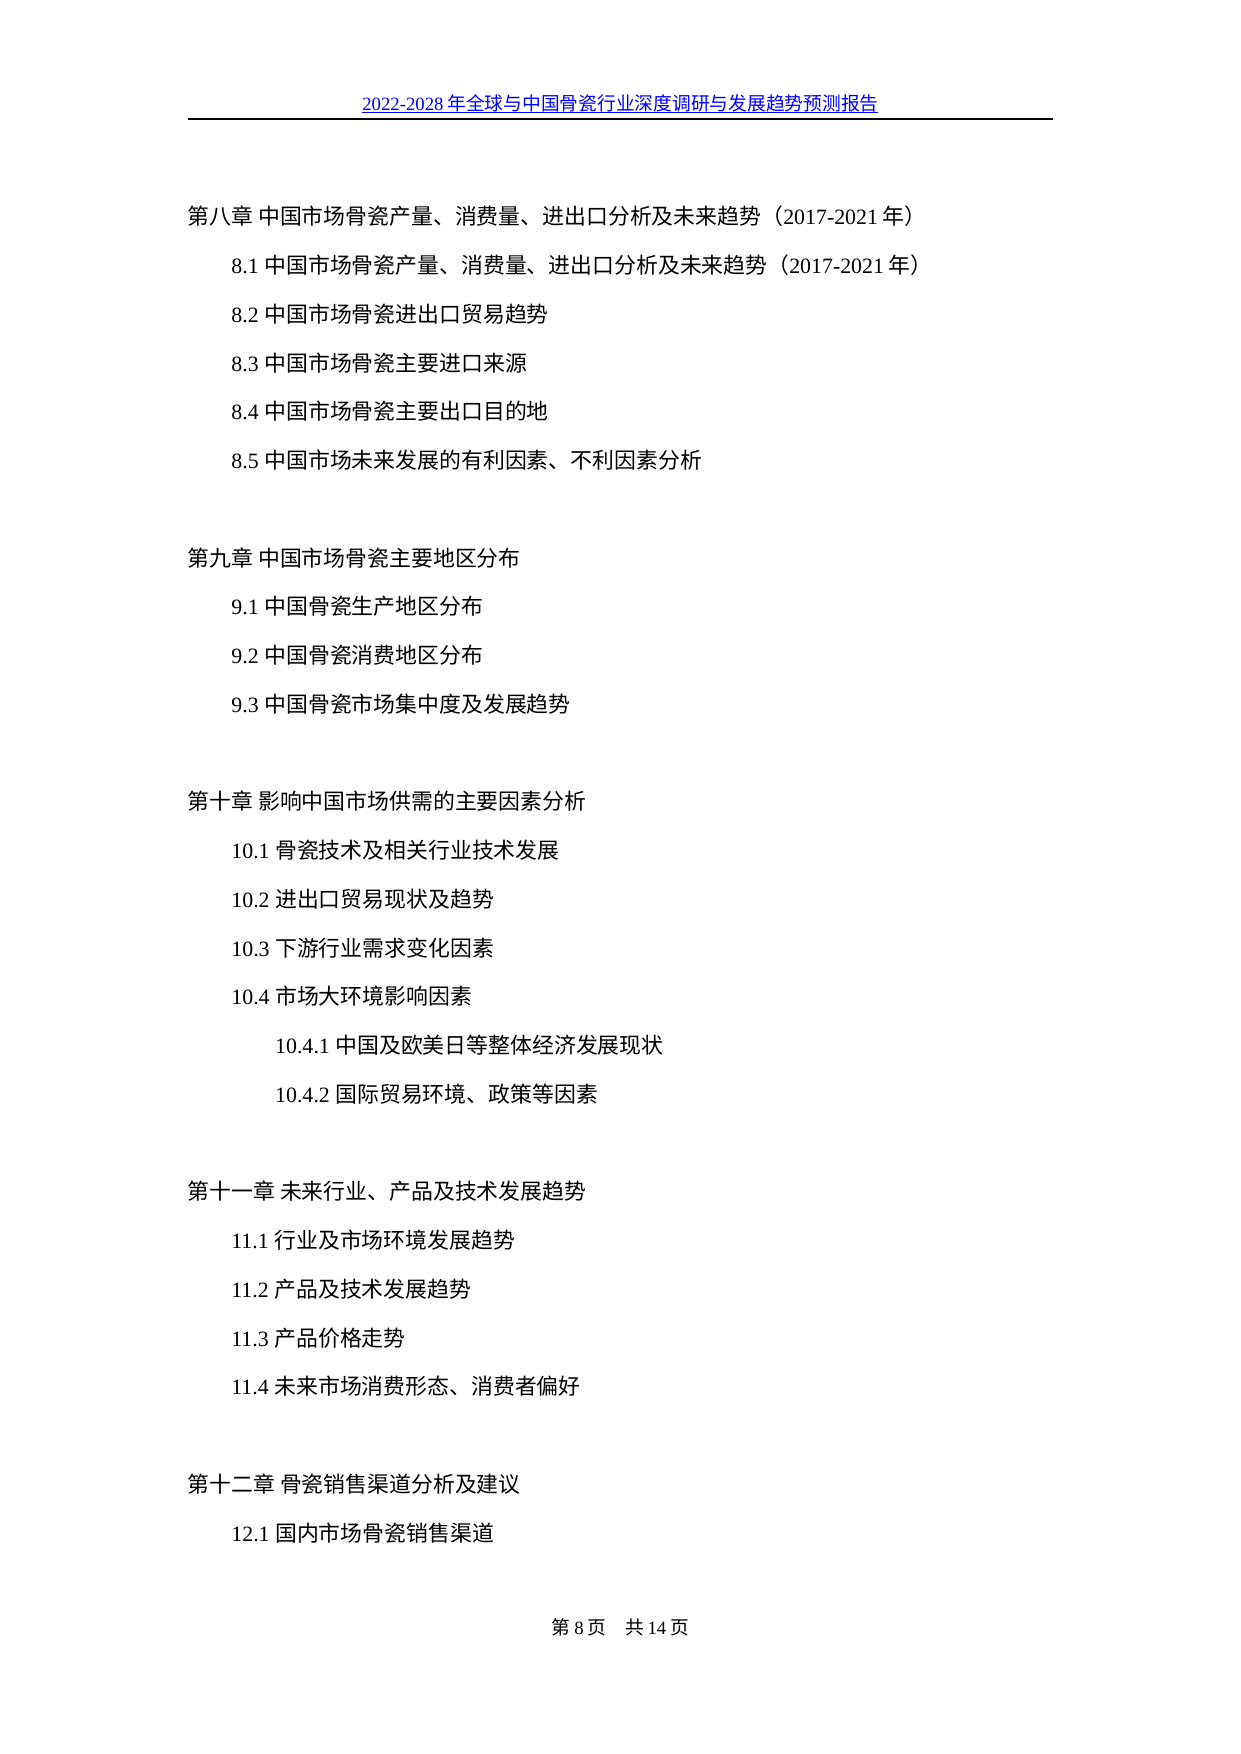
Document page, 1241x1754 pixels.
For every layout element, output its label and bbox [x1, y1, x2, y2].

text [187, 150, 1053, 1548]
